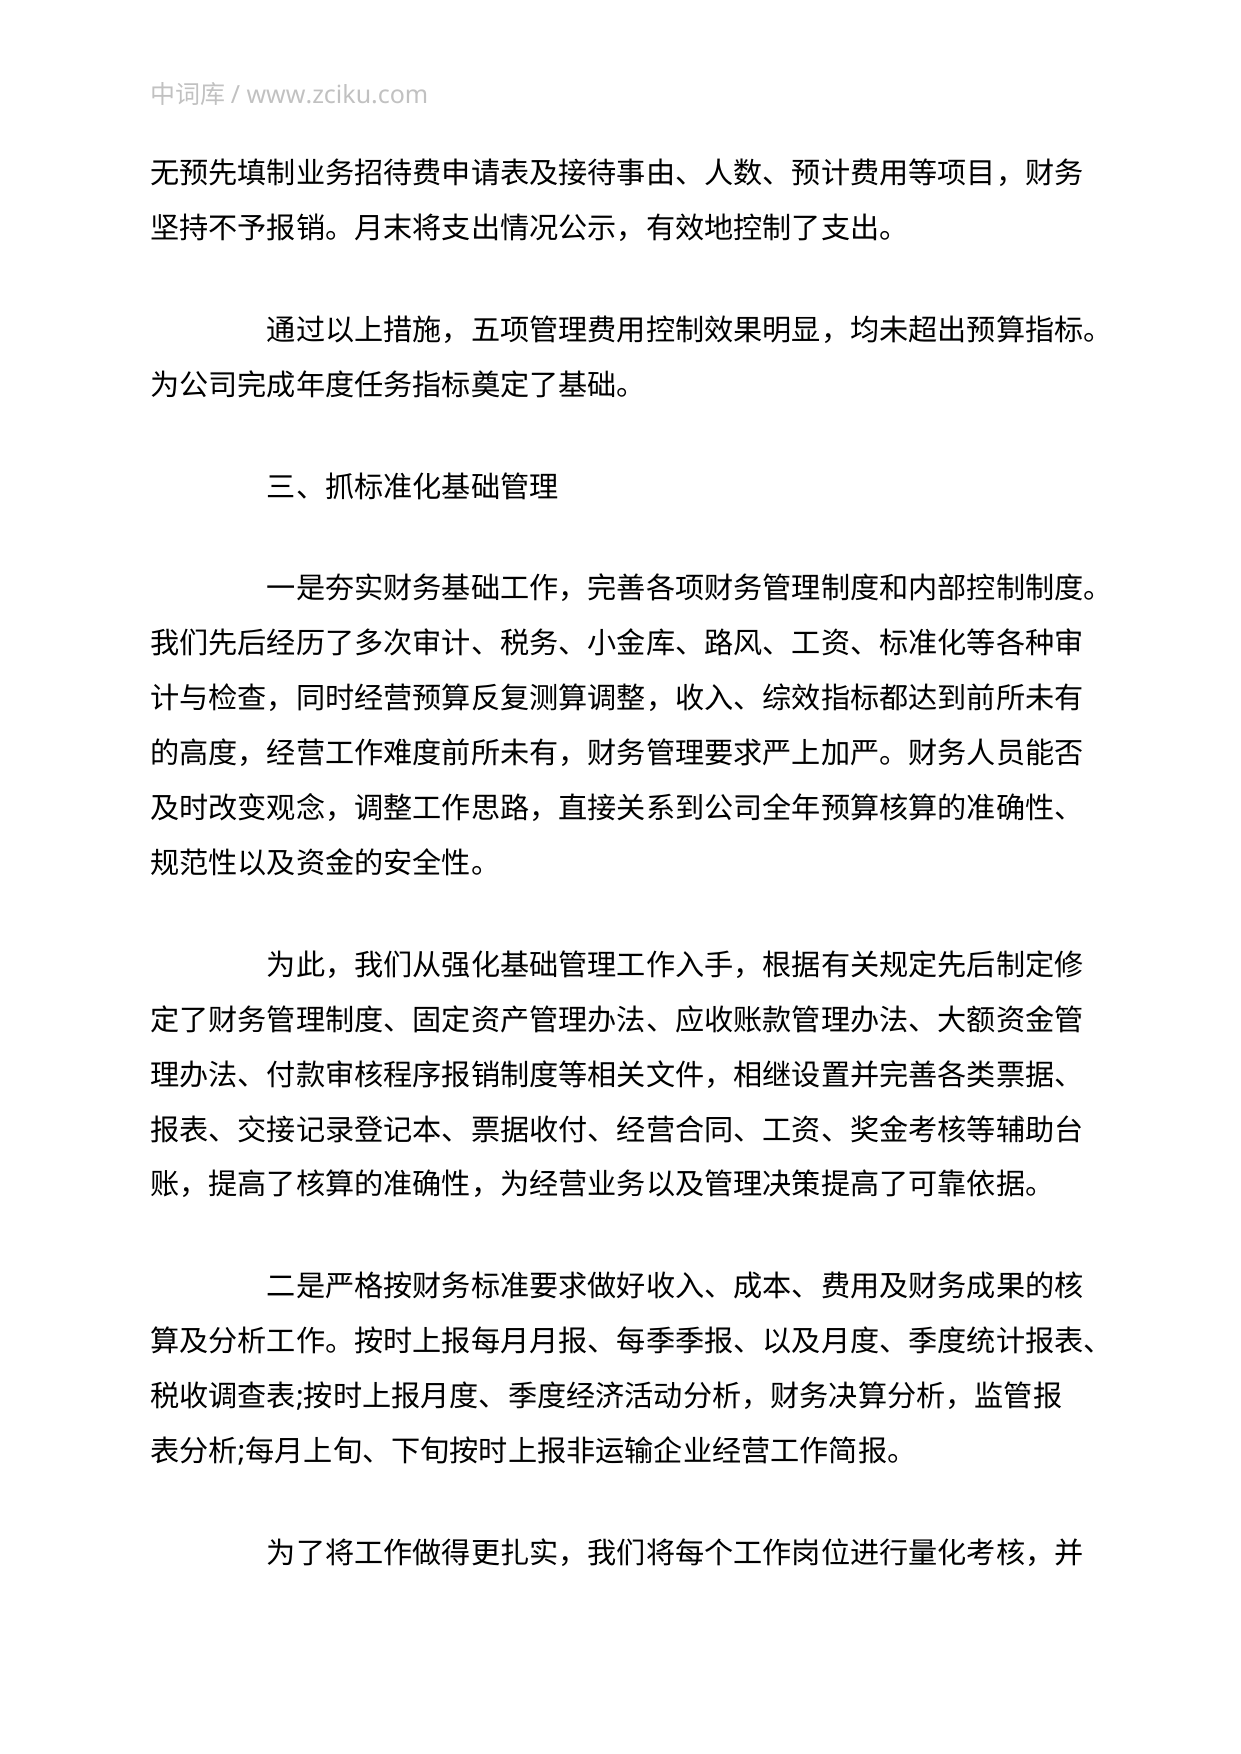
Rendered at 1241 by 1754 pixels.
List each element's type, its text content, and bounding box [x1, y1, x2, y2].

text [150, 150, 1090, 247]
text 二是严格按财务标准要求做好收入、成本、费用及财务成果的核算及分析工作。按时上报每月月报、每季季报、以及月度、季度统计报表、税收调查表;按时上报月度、季度经济活动分析，财务决算分析，监管报表分析;每月上旬、下旬按时上报非运输企业经营工作简报。 [150, 1263, 1090, 1470]
text 为此，我们从强化基础管理工作入手，根据有关规定先后制定修定了财务管理制度、固定资产管理办法、应收账款管理办法、大额资金管理办法、付款审核程序报销制度等相关文件，相继设置并完善各类票据、报表、交接记录登记本、票据收付、经营合同、工资、奖金考核等辅助台账，提高了核算的准确性，为经营业务以及管理决策提高了可靠依据。 [150, 941, 1090, 1203]
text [150, 1529, 1090, 1572]
text 通过以上措施，五项管理费用控制效果明显，均未超出预算指标。为公司完成年度任务指标奠定了基础。 [150, 307, 1090, 404]
text 一是夯实财务基础工作，完善各项财务管理制度和内部控制制度。我们先后经历了多次审计、税务、小金库、路风、工资、标准化等各种审计与检查，同时经营预算反复测算调整，收入、综效指标都达到前所未有的高度，经营工作难度前所未有，财务管理要求严上加严。财务人员能否及时改变观念，调整工作思路，直接关系到公司全年预算核算的准确性、规范性以及资金的安全性。 [150, 565, 1090, 882]
text 三、抓标准化基础管理 [150, 463, 1090, 506]
